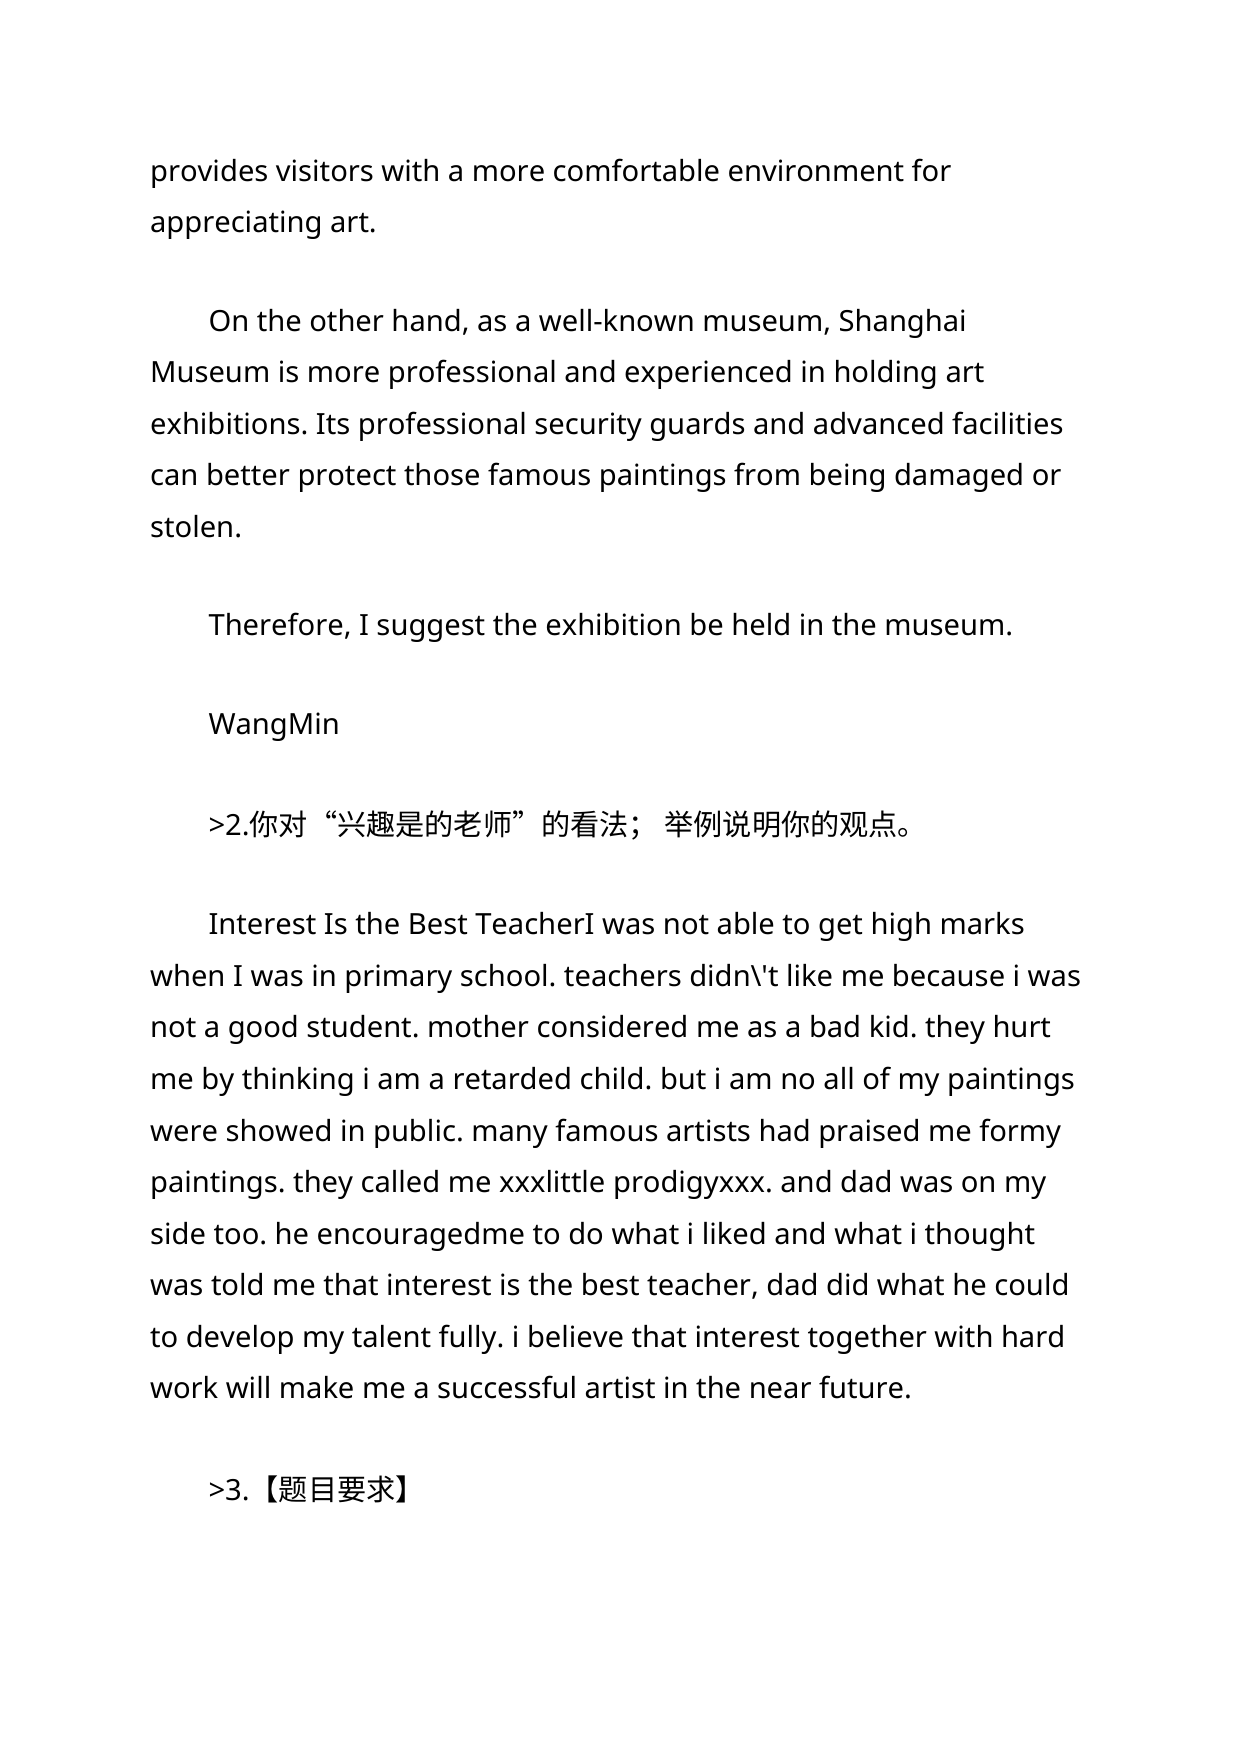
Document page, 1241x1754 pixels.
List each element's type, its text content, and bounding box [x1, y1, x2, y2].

text >3.【题目要求】 [150, 1466, 1090, 1508]
text Interest Is the Best TeacherI was not able to get high marks when I was in primary school. teachers didn\'t like me because i was not a good student. mother considered me as a bad kid. they hurt me by thinking i am a retarded child. but i am no all of my paintings were showed in public. many famous artists had praised me formy paintings. they called me xxxlittle prodigyxxx. and dad was on my side too. he encouragedme to do what i liked and what i thought was told me that interest is the best teacher, dad did what he could to develop my talent fully. i believe that interest together with hard work will make me a successful artist in the near future. [150, 903, 1090, 1407]
text WangMin [150, 703, 1090, 743]
text >2.你对“兴趣是的老师”的看法； 举例说明你的观点。 [150, 802, 1090, 844]
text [150, 150, 1090, 241]
text Therefore, I suggest the exhibition be held in the museum. [150, 605, 1090, 644]
text On the other hand, as a well-known museum, Shanghai Museum is more professional and experienced in holding art exhibitions. Its professional security guards and advanced facilities can better protect those famous paintings from being damaged or stolen. [150, 300, 1090, 546]
